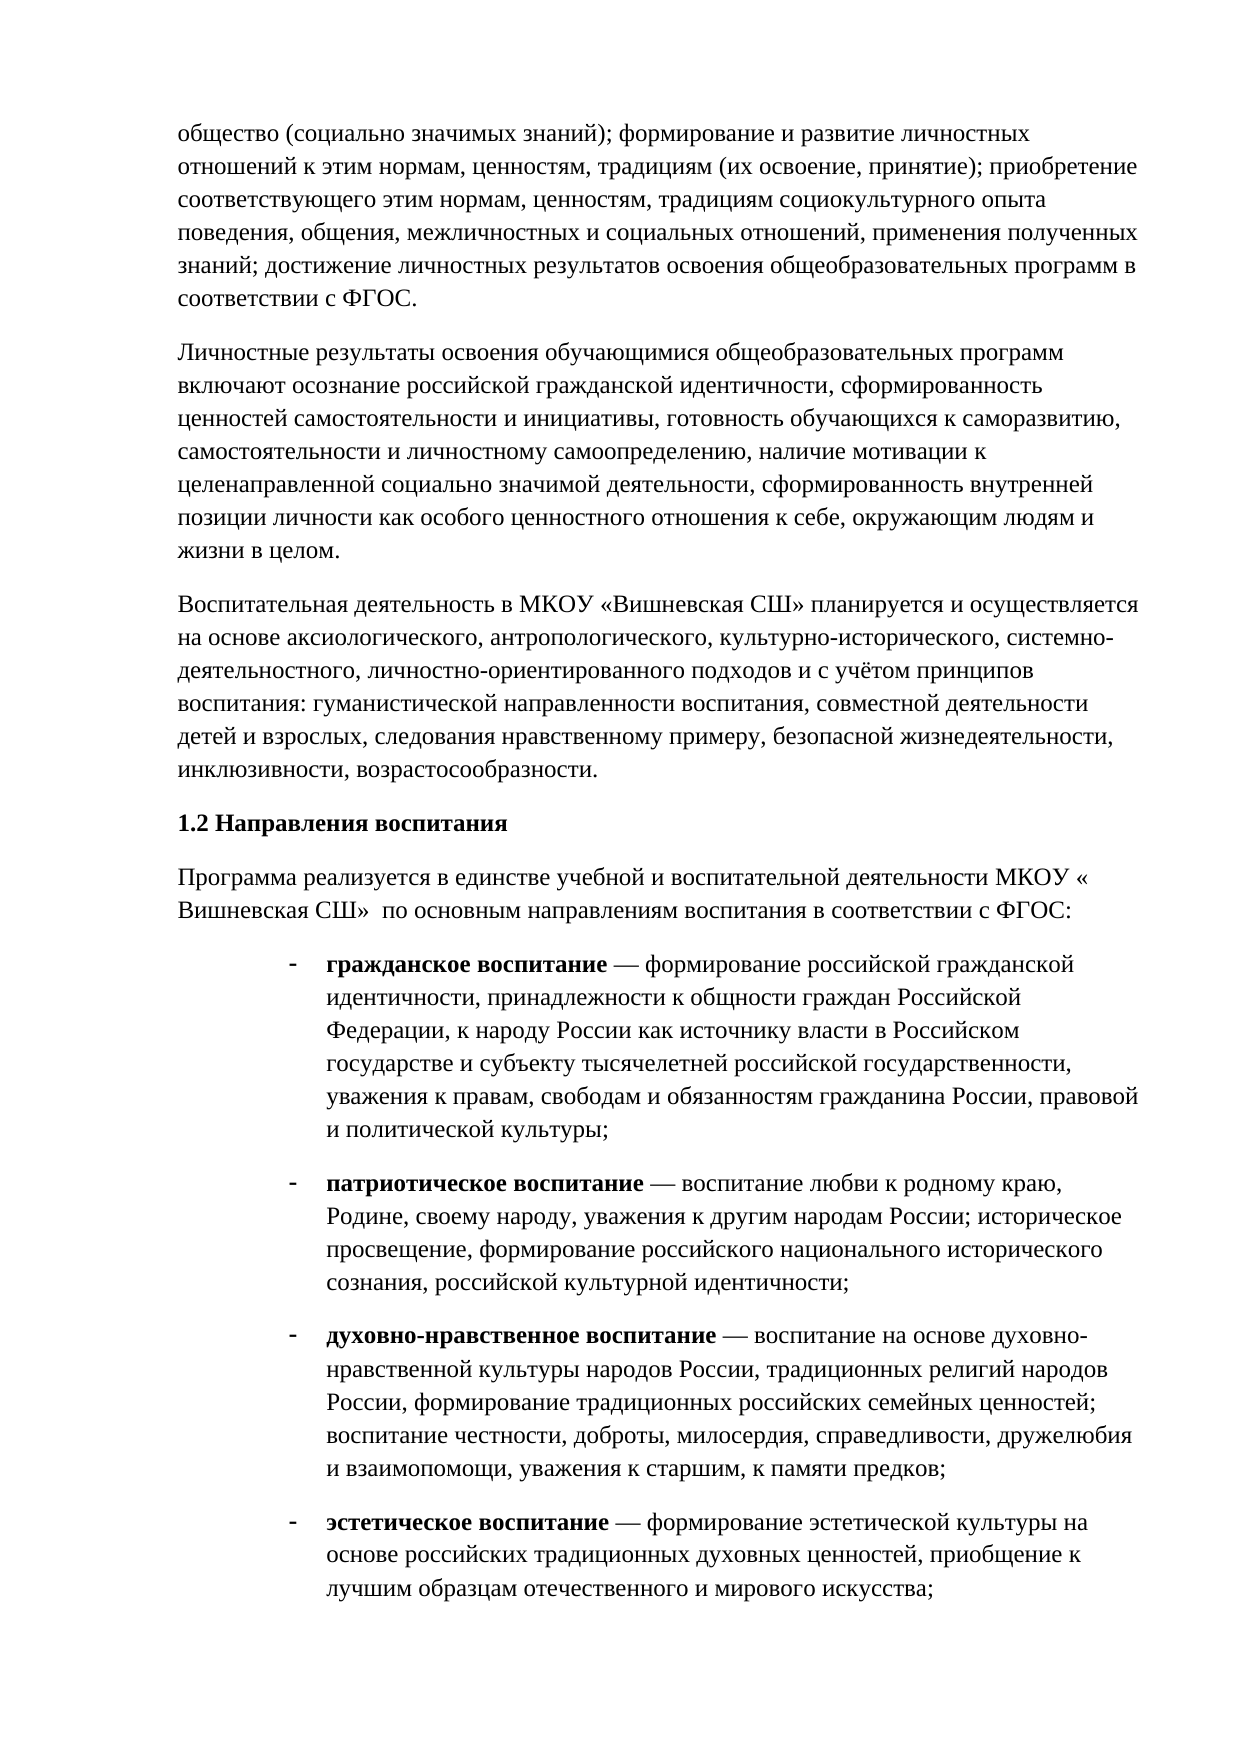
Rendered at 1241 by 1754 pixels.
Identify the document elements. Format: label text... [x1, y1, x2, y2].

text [177, 118, 1152, 312]
text 1.2 Направления воспитания [177, 808, 1152, 837]
list духовно-нравственное воспитание — воспитание на основе духовно-нравственной культуры народов России, традиционных религий народов России, формирование традиционных российских семейных ценностей; воспитание честности, доброты, милосердия, справедливости, дружелюбия и взаимопомощи, уважения к старшим, к памяти предков; [288, 1321, 1152, 1481]
list эстетическое воспитание — формирование эстетической культуры на основе российских традиционных духовных ценностей, приобщение к лучшим образцам отечественного и мирового искусства; [288, 1507, 1152, 1601]
text Программа реализуется в единстве учебной и воспитательной деятельности МКОУ « Вишневская СШ» по основным направлениям воспитания в соответствии с ФГОС: [177, 862, 1152, 924]
text Воспитательная деятельность в МКОУ «Вишневская СШ» планируется и осуществляется на основе аксиологического, антропологического, культурно-исторического, системно-деятельностного, личностно-ориентированного подходов и с учётом принципов воспитания: гуманистической направленности воспитания, совместной деятельности детей и взрослых, следования нравственному примеру, безопасной жизнедеятельности, инклюзивности, возрастосообразности. [177, 589, 1152, 783]
list патриотическое воспитание — воспитание любви к родному краю, Родине, своему народу, уважения к другим народам России; историческое просвещение, формирование российского национального исторического сознания, российской культурной идентичности; [288, 1168, 1152, 1296]
list гражданское воспитание — формирование российской гражданской идентичности, принадлежности к общности граждан Российской Федерации, к народу России как источнику власти в Российском государстве и субъекту тысячелетней российской государственности, уважения к правам, свободам и обязанностям гражданина России, правовой и политической культуры; [288, 949, 1152, 1143]
text Личностные результаты освоения обучающимися общеобразовательных программ включают осознание российской гражданской идентичности, сформированность ценностей самостоятельности и инициативы, готовность обучающихся к саморазвитию, самостоятельности и личностному самоопределению, наличие мотивации к целенаправленной социально значимой деятельности, сформированность внутренней позиции личности как особого ценностного отношения к себе, окружающим людям и жизни в целом. [177, 337, 1152, 564]
